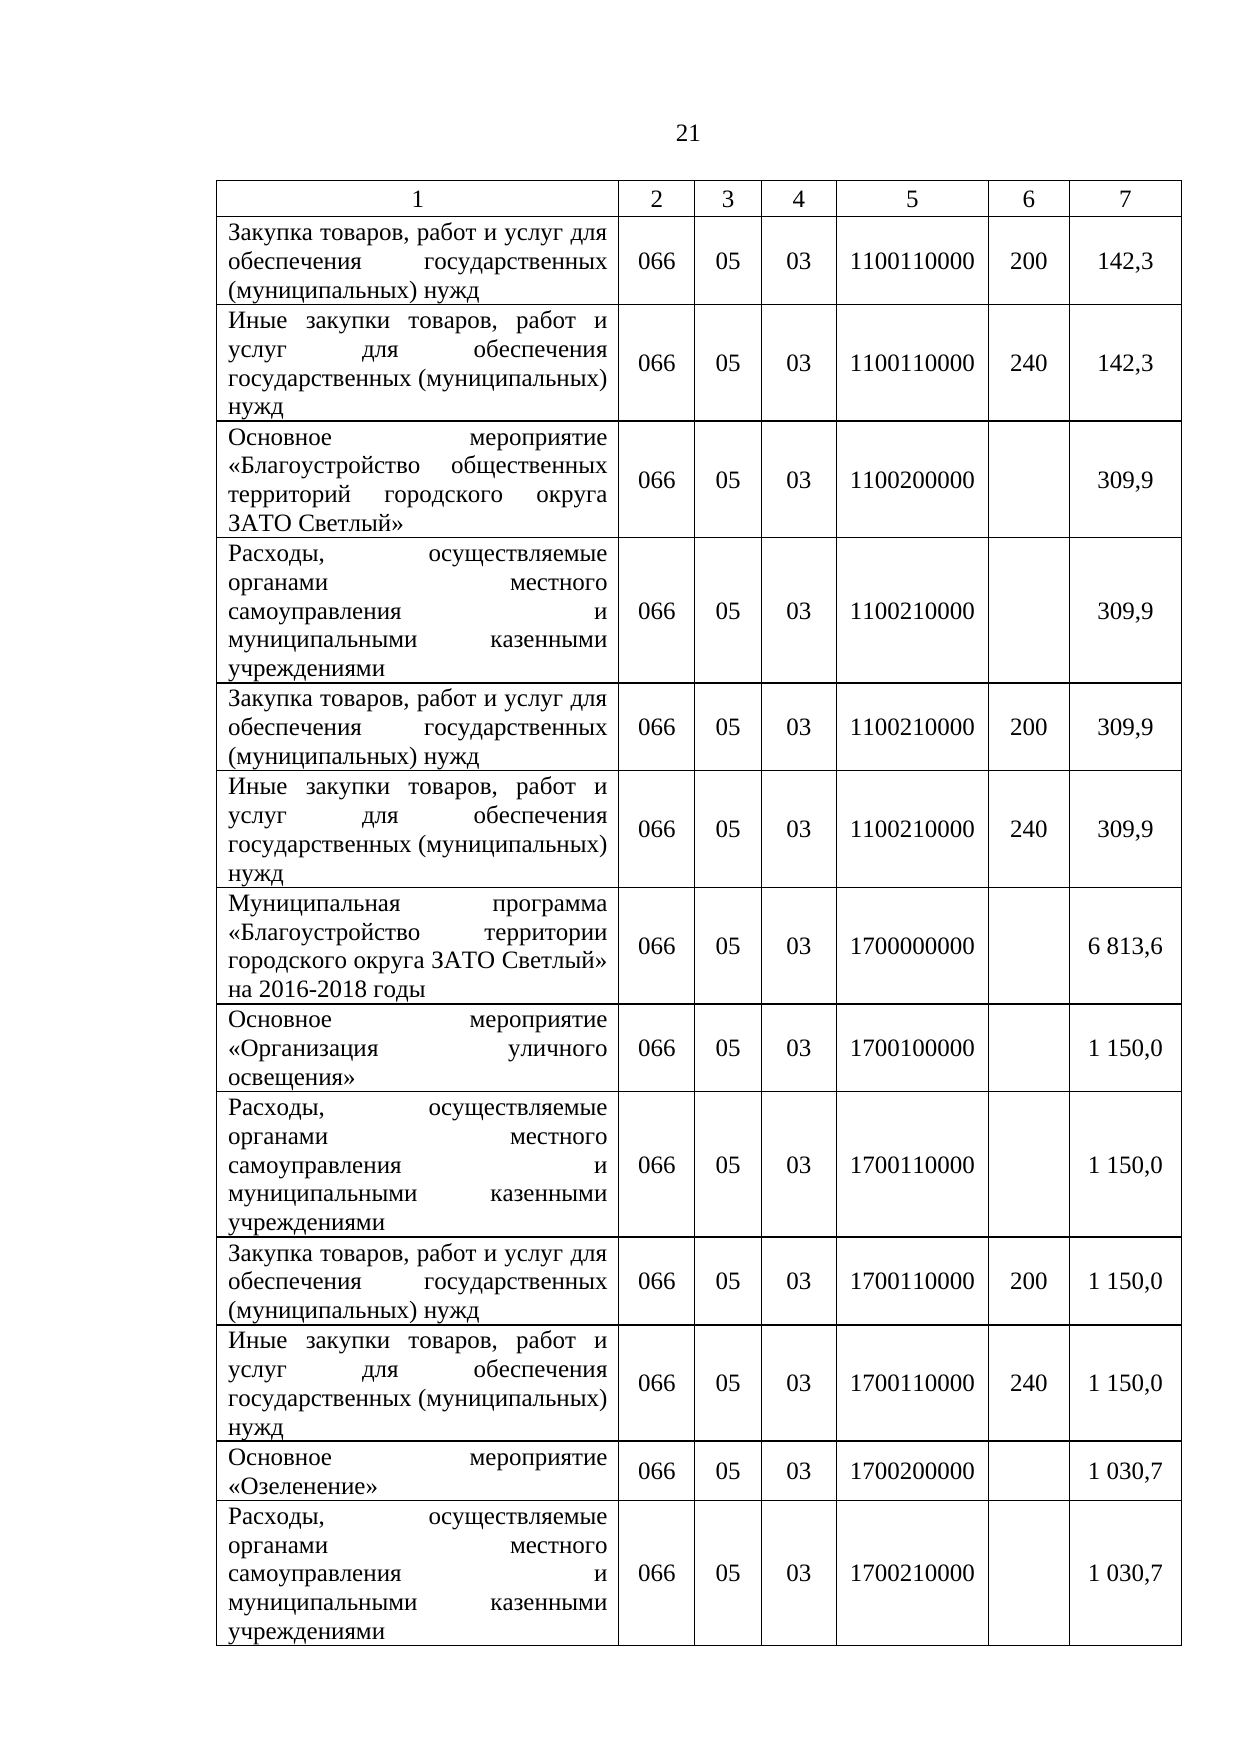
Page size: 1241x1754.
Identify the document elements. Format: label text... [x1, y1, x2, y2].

table_cell 066 [619, 771, 694, 886]
table_cell 05 [695, 684, 761, 770]
table_header 1 [217, 181, 618, 216]
table_cell 066 [619, 1442, 694, 1499]
table_cell 1700110000 [837, 1238, 988, 1324]
table_cell Основное мероприятие «Организация уличного освещения» [217, 1005, 618, 1091]
table_header 2 [619, 181, 694, 216]
table_cell 05 [695, 217, 761, 303]
table_cell 03 [762, 771, 836, 886]
table_cell 03 [762, 1442, 836, 1499]
table_cell 1700110000 [837, 1326, 988, 1440]
table_header 7 [1070, 181, 1181, 216]
table_cell 03 [762, 1326, 836, 1440]
table_cell 03 [762, 422, 836, 537]
table_cell Расходы, осуществляемые органами местного самоуправления и муниципальными казенными учреждениями [217, 538, 618, 682]
table_cell 066 [619, 1092, 694, 1236]
table_cell 309,9 [1070, 538, 1181, 682]
table_cell 309,9 [1070, 422, 1181, 537]
table_cell 05 [695, 538, 761, 682]
table_cell 1100110000 [837, 305, 988, 420]
table_cell 1700110000 [837, 1092, 988, 1236]
table_cell 03 [762, 888, 836, 1003]
table_cell 1 150,0 [1070, 1092, 1181, 1236]
table_cell 1700100000 [837, 1005, 988, 1091]
table_cell 240 [989, 305, 1069, 420]
table_cell Расходы, осуществляемые органами местного самоуправления и муниципальными казенными учреждениями [217, 1501, 618, 1645]
table_cell 240 [989, 1326, 1069, 1440]
table_header 3 [695, 181, 761, 216]
table_cell 1700000000 [837, 888, 988, 1003]
table_cell 03 [762, 217, 836, 303]
table_cell Иные закупки товаров, работ и услуг для обеспечения государственных (муниципальных) нужд [217, 1326, 618, 1440]
table_cell 309,9 [1070, 771, 1181, 886]
table_cell 066 [619, 538, 694, 682]
table_cell 1700200000 [837, 1442, 988, 1499]
table_cell Расходы, осуществляемые органами местного самоуправления и муниципальными казенными учреждениями [217, 1092, 618, 1236]
table_cell 142,3 [1070, 305, 1181, 420]
table_cell 1 150,0 [1070, 1238, 1181, 1324]
table_cell 03 [762, 1238, 836, 1324]
table_cell 05 [695, 1501, 761, 1645]
table_cell [989, 1501, 1069, 1645]
table_cell [989, 538, 1069, 682]
table_cell Закупка товаров, работ и услуг для обеспечения государственных (муниципальных) нужд [217, 217, 618, 303]
table_cell [989, 422, 1069, 537]
table_cell 066 [619, 684, 694, 770]
table_cell 066 [619, 1501, 694, 1645]
table_cell 1 030,7 [1070, 1501, 1181, 1645]
table_cell 05 [695, 305, 761, 420]
table_cell 1100110000 [837, 217, 988, 303]
table_cell 066 [619, 1238, 694, 1324]
table_header 6 [989, 181, 1069, 216]
table_cell 1 150,0 [1070, 1005, 1181, 1091]
table_cell Основное мероприятие «Благоустройство общественных территорий городского округа ЗАТО Светлый» [217, 422, 618, 537]
table_cell 309,9 [1070, 684, 1181, 770]
table_cell 142,3 [1070, 217, 1181, 303]
table_cell 03 [762, 684, 836, 770]
table_cell 066 [619, 888, 694, 1003]
table_cell 05 [695, 771, 761, 886]
table_cell Иные закупки товаров, работ и услуг для обеспечения государственных (муниципальных) нужд [217, 771, 618, 886]
table_cell [989, 888, 1069, 1003]
table_cell Закупка товаров, работ и услуг для обеспечения государственных (муниципальных) нужд [217, 684, 618, 770]
table_cell [989, 1442, 1069, 1499]
table_cell Муниципальная программа «Благоустройство территории городского округа ЗАТО Светлый» на 2016-2018 годы [217, 888, 618, 1003]
table_cell 1700210000 [837, 1501, 988, 1645]
table_cell 03 [762, 1092, 836, 1236]
table_cell 1 150,0 [1070, 1326, 1181, 1440]
table_cell 066 [619, 1326, 694, 1440]
table_cell [989, 1005, 1069, 1091]
table_header 4 [762, 181, 836, 216]
table_cell 03 [762, 1005, 836, 1091]
table_cell 1100210000 [837, 771, 988, 886]
text 21 [207, 118, 1169, 147]
table_cell 200 [989, 217, 1069, 303]
table_cell 6 813,6 [1070, 888, 1181, 1003]
table_cell 05 [695, 888, 761, 1003]
table_cell 03 [762, 305, 836, 420]
table_cell [989, 1092, 1069, 1236]
table_cell 066 [619, 305, 694, 420]
table_cell 066 [619, 1005, 694, 1091]
table_cell 05 [695, 1238, 761, 1324]
table_cell Закупка товаров, работ и услуг для обеспечения государственных (муниципальных) нужд [217, 1238, 618, 1324]
table_cell 05 [695, 1442, 761, 1499]
table_cell 03 [762, 538, 836, 682]
table_cell 05 [695, 422, 761, 537]
table_cell 1100210000 [837, 538, 988, 682]
table_cell 03 [762, 1501, 836, 1645]
table_cell 1100210000 [837, 684, 988, 770]
table_cell Иные закупки товаров, работ и услуг для обеспечения государственных (муниципальных) нужд [217, 305, 618, 420]
table_header 5 [837, 181, 988, 216]
table_cell 200 [989, 1238, 1069, 1324]
table_cell 05 [695, 1005, 761, 1091]
table_cell 200 [989, 684, 1069, 770]
table_cell 1 030,7 [1070, 1442, 1181, 1499]
table_cell 1100200000 [837, 422, 988, 537]
table_cell 05 [695, 1326, 761, 1440]
table_cell 066 [619, 422, 694, 537]
table_cell 066 [619, 217, 694, 303]
table_cell 05 [695, 1092, 761, 1236]
table_cell 240 [989, 771, 1069, 886]
table_cell Основное мероприятие «Озеленение» [217, 1442, 618, 1499]
